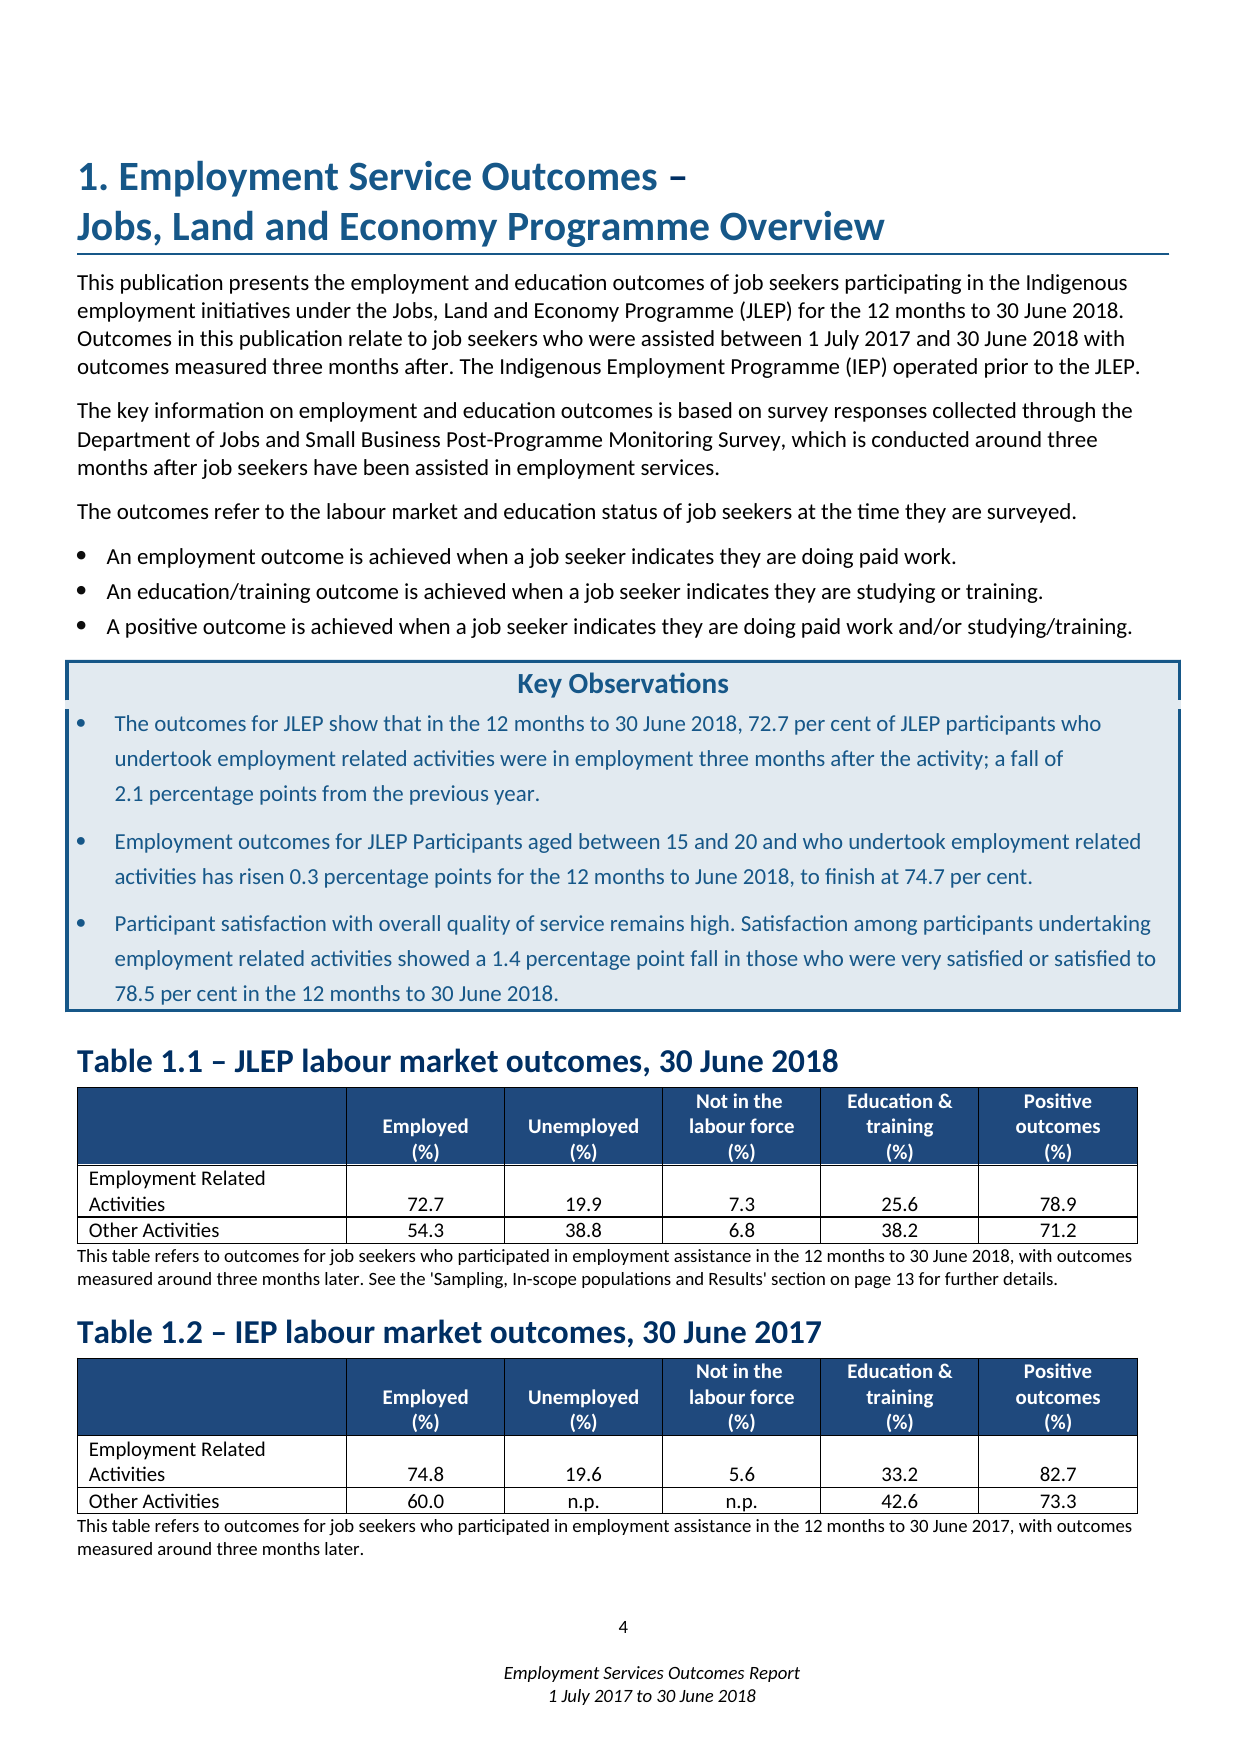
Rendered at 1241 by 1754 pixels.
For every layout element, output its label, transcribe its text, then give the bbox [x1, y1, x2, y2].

table_cell 38.2 [821, 1218, 978, 1243]
table_header Positive outcomes (%) [979, 1359, 1137, 1435]
table_header Positive outcomes (%) [979, 1088, 1137, 1164]
table_cell 82.7 [979, 1436, 1137, 1487]
table_cell 60.0 [347, 1488, 504, 1513]
table_header Employed (%) [347, 1088, 504, 1164]
table_header Not in the labour force (%) [663, 1359, 820, 1435]
text This table refers to outcomes for job seekers who participated in employment assistance in the 12 months to 30 June 2017, with outcomes measured around three months later. [77, 1514, 1169, 1560]
table_cell Employment Related Activities [78, 1166, 346, 1216]
list The outcomes for JLEP show that in the 12 months to 30 June 2018, 72.7 per cent of JLEP participants who undertook employment related activities were in employment three months after the activity; a fall of 2.1 percentage points from the previous year. [69, 709, 1178, 807]
text Key Observations [69, 663, 1178, 700]
text The outcomes refer to the labour market and education status of job seekers at the time they are surveyed. [77, 497, 1169, 525]
table_cell 19.6 [505, 1436, 662, 1487]
table_cell 33.2 [821, 1436, 978, 1487]
table_cell 19.9 [505, 1166, 662, 1216]
table_cell Other Activities [78, 1488, 346, 1513]
table_cell 7.3 [663, 1166, 820, 1216]
list An education/training outcome is achieved when a job seeker indicates they are studying or training. [77, 577, 1169, 605]
table_cell 6.8 [663, 1218, 820, 1243]
text This publication presents the employment and education outcomes of job seekers participating in the Indigenous employment initiatives under the Jobs, Land and Economy Programme (JLEP) for the 12 months to 30 June 2018. Outcomes in this publication relate to job seekers who were assisted between 1 July 2017 and 30 June 2018 with outcomes measured three months after. The Indigenous Employment Programme (IEP) operated prior to the JLEP. [77, 268, 1169, 380]
table_cell 38.8 [505, 1218, 662, 1243]
text The key information on employment and education outcomes is based on survey responses collected through the Department of Jobs and Small Business Post-Programme Monitoring Survey, which is conducted around three months after job seekers have been assisted in employment services. [77, 397, 1169, 481]
table_cell 73.3 [979, 1488, 1137, 1513]
table_cell 54.3 [347, 1218, 504, 1243]
subtitle Table 1.1 – JLEP labour market outcomes, 30 June 2018 [77, 1040, 1169, 1081]
table_cell Employment Related Activities [78, 1436, 346, 1487]
table_header Unemployed (%) [505, 1359, 662, 1435]
table_header Education & training (%) [821, 1359, 978, 1435]
list Employment outcomes for JLEP Participants aged between 15 and 20 and who undertook employment related activities has risen 0.3 percentage points for the 12 months to June 2018, to finish at 74.7 per cent. [69, 827, 1178, 890]
table_cell 71.2 [979, 1218, 1137, 1243]
list A positive outcome is achieved when a job seeker indicates they are doing paid work and/or studying/training. [77, 612, 1169, 640]
table_cell 42.6 [821, 1488, 978, 1513]
table_cell 25.6 [821, 1166, 978, 1216]
subtitle 1. Employment Service Outcomes – Jobs, Land and Economy Programme Overview [77, 149, 1169, 253]
subtitle Table 1.2 – IEP labour market outcomes, 30 June 2017 [77, 1311, 1169, 1351]
table_header Education & training (%) [821, 1088, 978, 1164]
table_cell 74.8 [347, 1436, 504, 1487]
table_header Unemployed (%) [505, 1088, 662, 1164]
text This table refers to outcomes for job seekers who participated in employment assistance in the 12 months to 30 June 2018, with outcomes measured around three months later. See the 'Sampling, In-scope populations and Results' section on page 13 for further details. [77, 1244, 1169, 1290]
table_cell 78.9 [979, 1166, 1137, 1216]
list An employment outcome is achieved when a job seeker indicates they are doing paid work. [77, 542, 1169, 570]
table_header Employed (%) [347, 1359, 504, 1435]
table_cell 5.6 [663, 1436, 820, 1487]
table_cell 72.7 [347, 1166, 504, 1216]
table_cell n.p. [663, 1488, 820, 1513]
table_header [78, 1088, 346, 1164]
table_header [78, 1359, 346, 1435]
table_cell Other Activities [78, 1218, 346, 1243]
table_cell n.p. [505, 1488, 662, 1513]
table_header Not in the labour force (%) [663, 1088, 820, 1164]
list Participant satisfaction with overall quality of service remains high. Satisfaction among participants undertaking employment related activities showed a 1.4 percentage point fall in those who were very satisfied or satisfied to 78.5 per cent in the 12 months to 30 June 2018. [69, 909, 1178, 1009]
